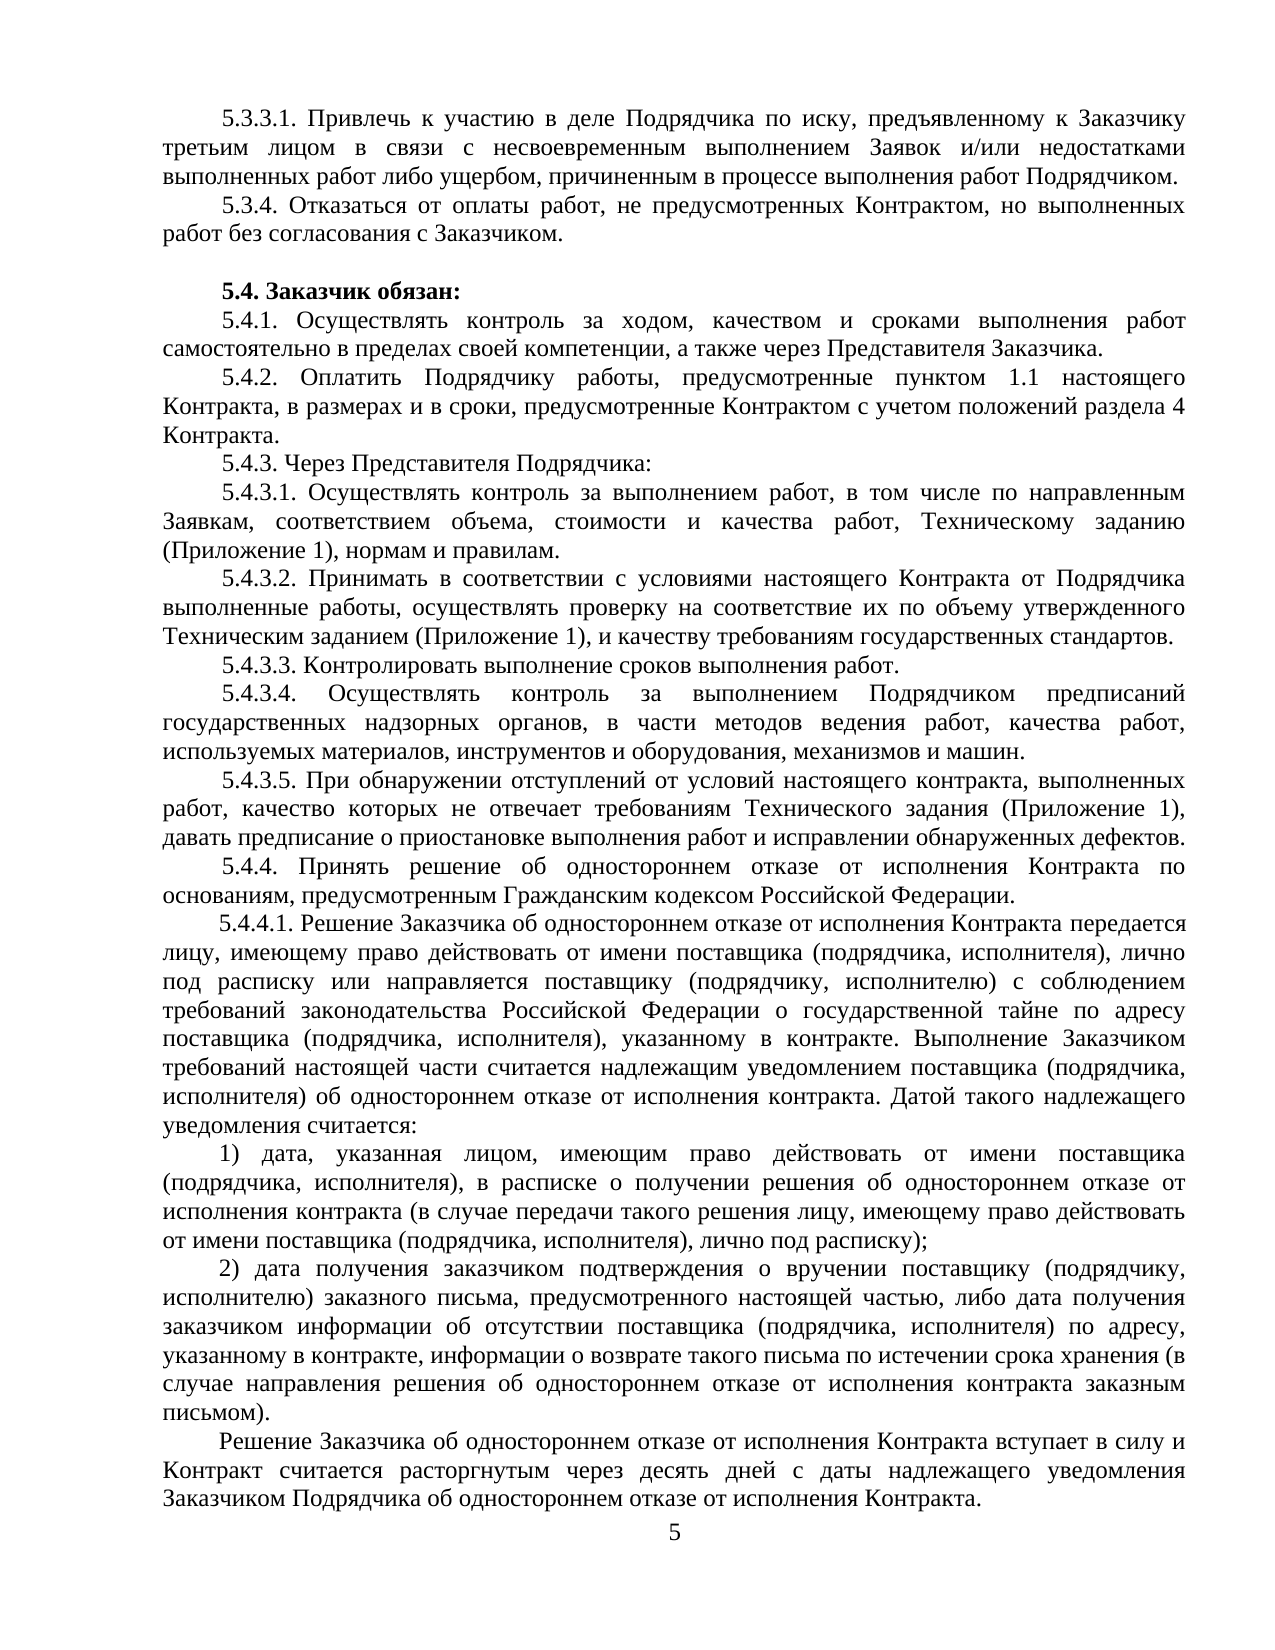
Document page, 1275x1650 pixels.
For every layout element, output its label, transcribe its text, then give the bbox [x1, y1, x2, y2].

text 5.4. Заказчик обязан: [162, 276, 1186, 305]
text 5.4.3.3. Контролировать выполнение сроков выполнения работ. [162, 650, 1186, 678]
text 5.4.3.4. Осуществлять контроль за выполнением Подрядчиком предписаний государственных надзорных органов, в части методов ведения работ, качества работ, используемых материалов, инструментов и оборудования, механизмов и машин. [162, 678, 1186, 765]
text 5.4.4. Принять решение об одностороннем отказе от исполнения Контракта по основаниям, предусмотренным Гражданским кодексом Российской Федерации. [162, 851, 1186, 908]
text 5.4.2. Оплатить Подрядчику работы, предусмотренные пунктом 1.1 настоящего Контракта, в размерах и в сроки, предусмотренные Контрактом с учетом положений раздела 4 Контракта. [162, 362, 1186, 448]
text 5.4.3.5. При обнаружении отступлений от условий настоящего контракта, выполненных работ, качество которых не отвечает требованиям Технического задания (Приложение 1), давать предписание о приостановке выполнения работ и исправлении обнаруженных дефектов. [162, 765, 1186, 851]
text 5.3.4. Отказаться от оплаты работ, не предусмотренных Контрактом, но выполненных работ без согласования с Заказчиком. [162, 190, 1186, 247]
text 5.4.3. Через Представителя Подрядчика: [162, 448, 1186, 477]
text 1) дата, указанная лицом, имеющим право действовать от имени поставщика (подрядчика, исполнителя), в расписке о получении решения об одностороннем отказе от исполнения контракта (в случае передачи такого решения лицу, имеющему право действовать от имени поставщика (подрядчика, исполнителя), лично под расписку); [162, 1138, 1186, 1253]
text 5.4.3.2. Принимать в соответствии с условиями настоящего Контракта от Подрядчика выполненные работы, осуществлять проверку на соответствие их по объему утвержденного Техническим заданием (Приложение 1), и качеству требованиям государственных стандартов. [162, 563, 1186, 650]
text 2) дата получения заказчиком подтверждения о вручении поставщику (подрядчику, исполнителю) заказного письма, предусмотренного настоящей частью, либо дата получения заказчиком информации об отсутствии поставщика (подрядчика, исполнителя) по адресу, указанному в контракте, информации о возврате такого письма по истечении срока хранения (в случае направления решения об одностороннем отказе от исполнения контракта заказным письмом). [162, 1253, 1186, 1426]
text 5.3.3.1. Привлечь к участию в деле Подрядчика по иску, предъявленному к Заказчику третьим лицом в связи с несвоевременным выполнением Заявок и/или недостатками выполненных работ либо ущербом, причиненным в процессе выполнения работ Подрядчиком. [162, 103, 1186, 190]
text 5.4.4.1. Решение Заказчика об одностороннем отказе от исполнения Контракта передается лицу, имеющему право действовать от имени поставщика (подрядчика, исполнителя), лично под расписку или направляется поставщику (подрядчику, исполнителю) с соблюдением требований законодательства Российской Федерации о государственной тайне по адресу поставщика (подрядчика, исполнителя), указанному в контракте. Выполнение Заказчиком требований настоящей части считается надлежащим уведомлением поставщика (подрядчика, исполнителя) об одностороннем отказе от исполнения контракта. Датой такого надлежащего уведомления считается: [162, 908, 1186, 1138]
text Решение Заказчика об одностороннем отказе от исполнения Контракта вступает в силу и Контракт считается расторгнутым через десять дней с даты надлежащего уведомления Заказчиком Подрядчика об одностороннем отказе от исполнения Контракта. [162, 1426, 1186, 1512]
text 5.4.1. Осуществлять контроль за ходом, качеством и сроками выполнения работ самостоятельно в пределах своей компетенции, а также через Представителя Заказчика. [162, 305, 1186, 362]
text 5.4.3.1. Осуществлять контроль за выполнением работ, в том числе по направленным Заявкам, соответствием объема, стоимости и качества работ, Техническому заданию (Приложение 1), нормам и правилам. [162, 477, 1186, 563]
